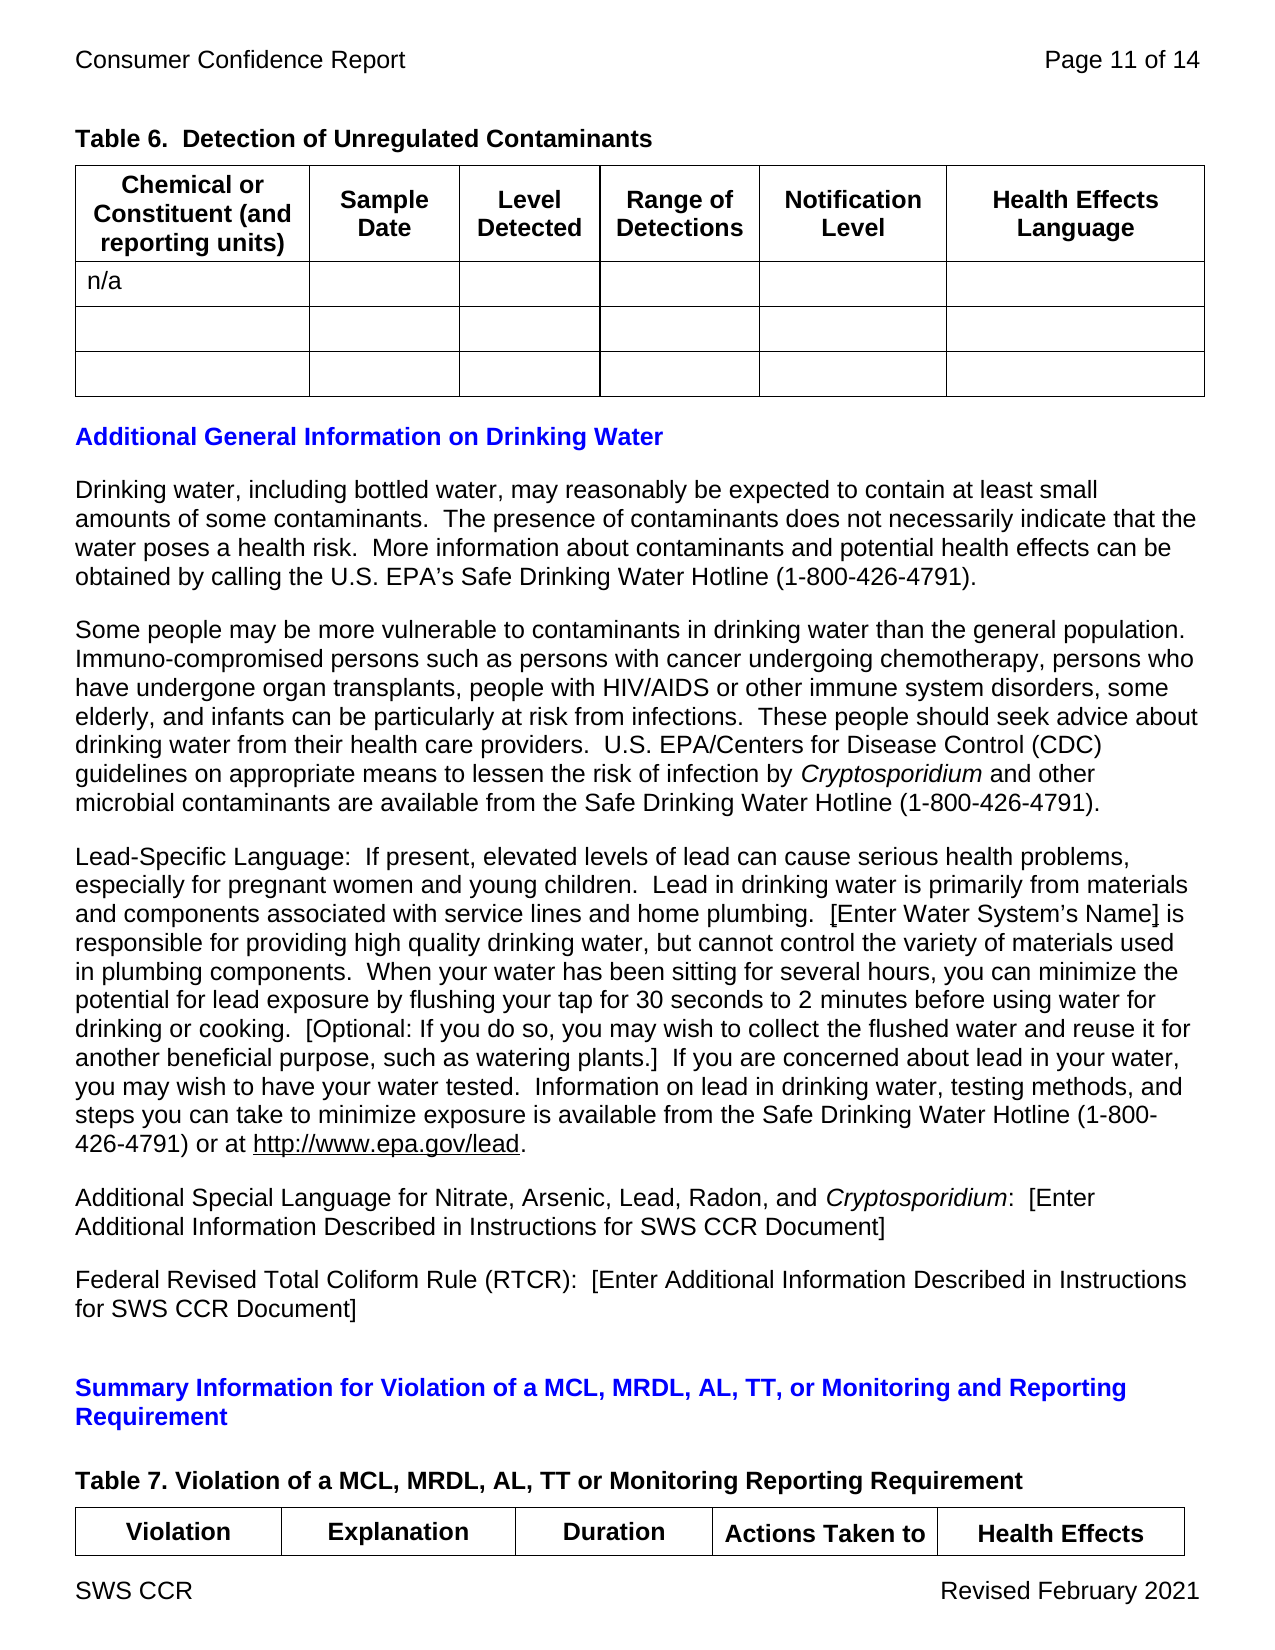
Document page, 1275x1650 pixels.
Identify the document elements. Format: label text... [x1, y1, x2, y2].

text Drinking water, including bottled water, may reasonably be expected to contain at least small amounts of some contaminants. The presence of contaminants does not necessarily indicate that the water poses a health risk. More information about contaminants and potential health effects can be obtained by calling the U.S. EPA’s Safe Drinking Water Hotline (1-800-426-4791). [75, 475, 1200, 590]
table_cell [601, 352, 759, 396]
table_header Violation [76, 1508, 281, 1555]
table_cell [310, 262, 459, 306]
table_cell [947, 352, 1204, 396]
table_header Chemical or Constituent (and reporting units) [76, 166, 309, 261]
text Some people may be more vulnerable to contaminants in drinking water than the general population. Immuno-compromised persons such as persons with cancer undergoing chemotherapy, persons who have undergone organ transplants, people with HIV/AIDS or other immune system disorders, some elderly, and infants can be particularly at risk from infections. These people should seek advice about drinking water from their health care providers. U.S. EPA/Centers for Disease Control (CDC) guidelines on appropriate means to lessen the risk of infection by Cryptosporidium and other microbial contaminants are available from the Safe Drinking Water Hotline (1-800-426-4791). [75, 615, 1200, 817]
table_cell n/a [76, 262, 309, 306]
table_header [713, 1508, 937, 1555]
table_header Duration [516, 1508, 712, 1555]
table_cell [310, 352, 459, 396]
table_cell [760, 262, 946, 306]
subtitle Summary Information for Violation of a MCL, MRDL, AL, TT, or Monitoring and Reporting Requirement [75, 1373, 1200, 1430]
table_header Range of Detections [601, 166, 759, 261]
table_header Level Detected [460, 166, 599, 261]
table_header Sample Date [310, 166, 459, 261]
table_cell [947, 262, 1204, 306]
table_header Explanation [282, 1508, 515, 1555]
table_cell [310, 307, 459, 351]
table_cell [601, 307, 759, 351]
table_cell [76, 307, 309, 351]
table_cell [460, 262, 599, 306]
table_cell [76, 352, 309, 396]
subtitle Additional General Information on Drinking Water [75, 422, 1200, 450]
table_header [938, 1508, 1184, 1555]
text Table 7. Violation of a MCL, MRDL, AL, TT or Monitoring Reporting Requirement [75, 1466, 1200, 1494]
text Table 6. Detection of Unregulated Contaminants [75, 124, 1200, 152]
table_cell [460, 307, 599, 351]
table_cell [760, 352, 946, 396]
table_cell [947, 307, 1204, 351]
text Additional Special Language for Nitrate, Arsenic, Lead, Radon, and Cryptosporidium: [Enter Additional Information Described in Instructions for SWS CCR Document] [75, 1183, 1200, 1240]
table_cell [601, 262, 759, 306]
text Lead-Specific Language: If present, elevated levels of lead can cause serious health problems, especially for pregnant women and young children. Lead in drinking water is primarily from materials and components associated with service lines and home plumbing. [Enter Water System’s Name] is responsible for providing high quality drinking water, but cannot control the variety of materials used in plumbing components. When your water has been sitting for several hours, you can minimize the potential for lead exposure by flushing your tap for 30 seconds to 2 minutes before using water for drinking or cooking. [Optional: If you do so, you may wish to collect the flushed water and reuse it for another beneficial purpose, such as watering plants.] If you are concerned about lead in your water, you may wish to have your water tested. Information on lead in drinking water, testing methods, and steps you can take to minimize exposure is available from the Safe Drinking Water Hotline (1-800-426-4791) or at http://www.epa.gov/lead. [75, 842, 1200, 1158]
table_cell [460, 352, 599, 396]
table_header Health Effects Language [947, 166, 1204, 261]
text Federal Revised Total Coliform Rule (RTCR): [Enter Additional Information Described in Instructions for SWS CCR Document] [75, 1265, 1200, 1323]
table_cell [760, 307, 946, 351]
table_header Notification Level [760, 166, 946, 261]
